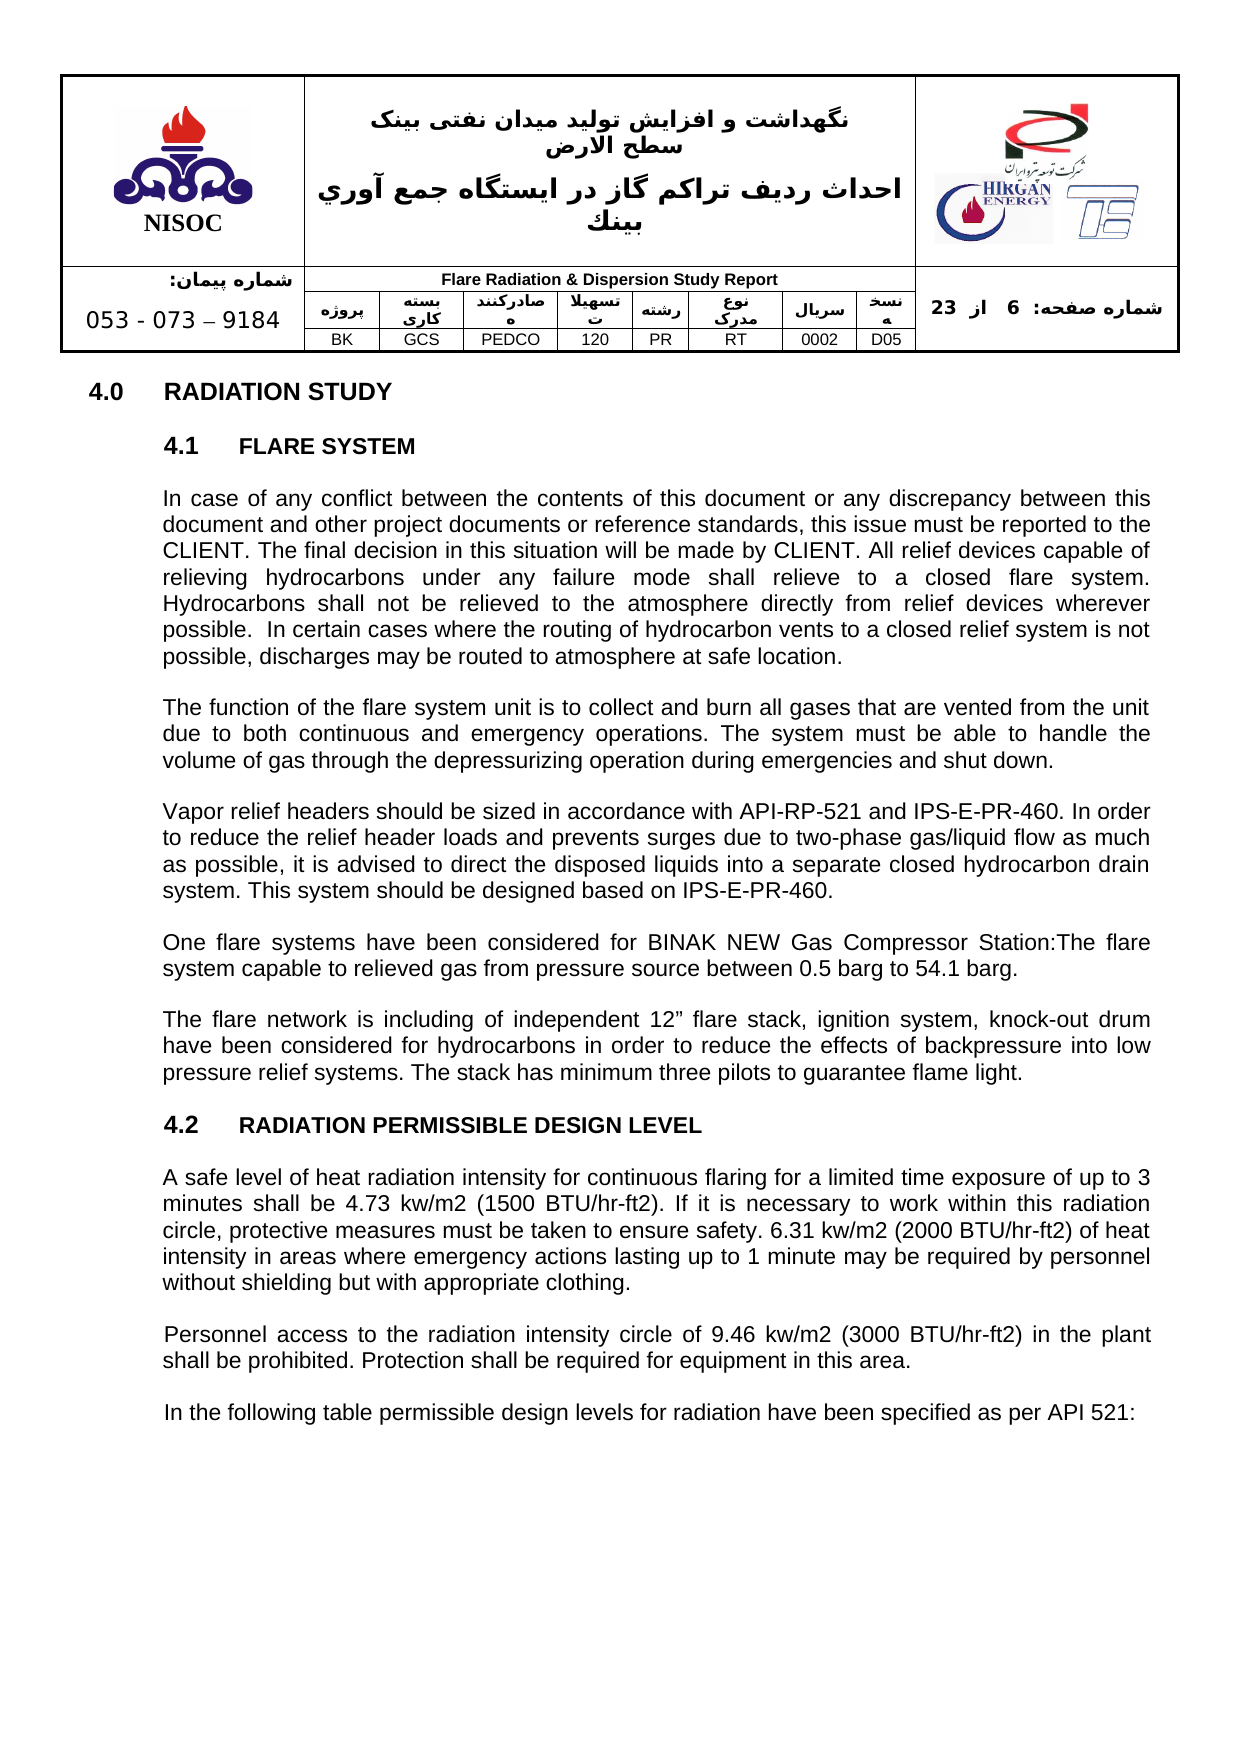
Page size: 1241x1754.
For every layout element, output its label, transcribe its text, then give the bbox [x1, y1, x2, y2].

picture [934, 103, 1089, 244]
text One flare systems have been considered for BINAK NEW Gas Compressor Station:The flare system capable to relieved gas from pressure source between 0.5 barg to 54.1 barg. [162, 928, 1152, 981]
text In the following table permissible design levels for radiation have been specified as per API 521: [162, 1398, 1152, 1425]
text The flare network is including of independent 12” flare stack, ignition system, knock-out drum have been considered for hydrocarbons in order to reduce the effects of backpressure into low pressure relief systems. The stack has minimum three pilots to guarantee flame light. [162, 1006, 1152, 1085]
text Vapor relief headers should be sized in accordance with API-RP-521 and IPS-E-PR-460. In order to reduce the relief header loads and prevents surges due to two-phase gas/liquid flow as much as possible, it is advised to direct the disposed liquids into a separate closed hydrocarbon drain system. This system should be designed based on IPS-E-PR-460. [162, 798, 1152, 903]
subtitle radiation permissible design level [164, 1110, 1157, 1139]
text The function of the flare system unit is to collect and burn all gases that are vented from the unit due to both continuous and emergency operations. The system must be able to handle the volume of gas through the depressurizing operation during emergencies and shut down. [162, 694, 1152, 773]
subtitle FLARE SYSTEM [164, 431, 1157, 459]
text A safe level of heat radiation intensity for continuous flaring for a limited time exposure of up to 3 minutes shall be 4.73 kw/m2 (1500 BTU/hr-ft2). If it is necessary to work within this radiation circle, protective measures must be taken to ensure safety. 6.31 kw/m2 (2000 BTU/hr-ft2) of heat intensity in areas where emergency actions lasting up to 1 minute may be required by personnel without shielding but with appropriate clothing. [162, 1164, 1152, 1296]
text Personnel access to the radiation intensity circle of 9.46 kw/m2 (3000 BTU/hr-ft2) in the plant shall be prohibited. Protection shall be required for equipment in this area. [162, 1321, 1152, 1373]
text In case of any conflict between the contents of this document or any discrepancy between this document and other project documents or reference standards, this issue must be reported to the CLIENT. The final decision in this situation will be made by CLIENT. All relief devices capable of relieving hydrocarbons under any failure mode shall relieve to a closed flare system. Hydrocarbons shall not be relieved to the atmosphere directly from relief devices wherever possible. In certain cases where the routing of hydrocarbon vents to a closed relief system is not possible, discharges may be routed to atmosphere at safe location. [162, 484, 1152, 669]
list radiation study [89, 377, 1152, 406]
picture [113, 106, 253, 208]
